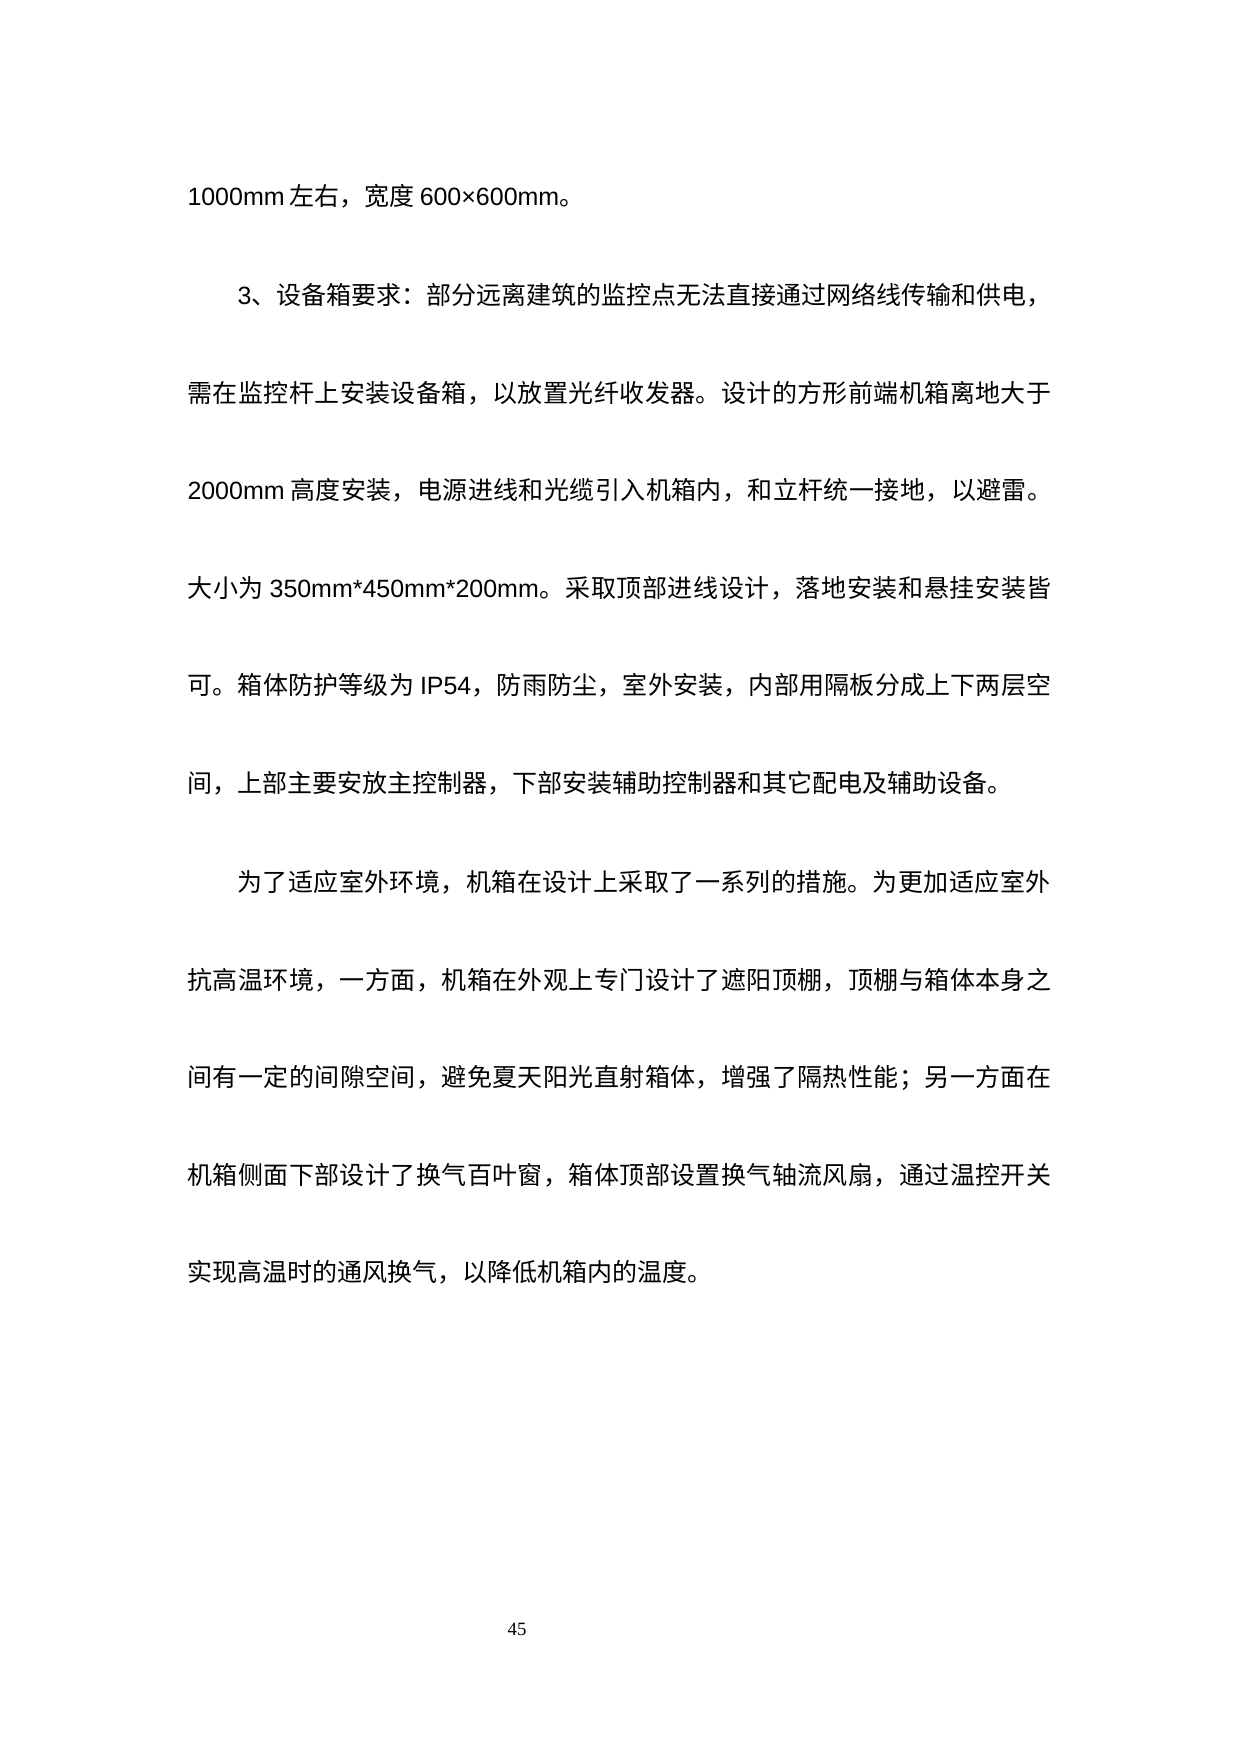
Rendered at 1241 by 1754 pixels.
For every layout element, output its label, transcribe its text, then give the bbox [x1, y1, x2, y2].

text 3、设备箱要求：部分远离建筑的监控点无法直接通过网络线传输和供电，需在监控杆上安装设备箱，以放置光纤收发器。设计的方形前端机箱离地大于2000mm高度安装，电源进线和光缆引入机箱内，和立杆统一接地，以避雷。大小为350mm*450mm*200mm。采取顶部进线设计，落地安装和悬挂安装皆可。箱体防护等级为IP54，防雨防尘，室外安装，内部用隔板分成上下两层空间，上部主要安放主控制器，下部安装辅助控制器和其它配电及辅助设备。 [187, 261, 1053, 814]
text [187, 162, 1053, 227]
text 为了适应室外环境，机箱在设计上采取了一系列的措施。为更加适应室外抗高温环境，一方面，机箱在外观上专门设计了遮阳顶棚，顶棚与箱体本身之间有一定的间隙空间，避免夏天阳光直射箱体，增强了隔热性能；另一方面在机箱侧面下部设计了换气百叶窗，箱体顶部设置换气轴流风扇，通过温控开关实现高温时的通风换气，以降低机箱内的温度。 [187, 848, 1053, 1303]
